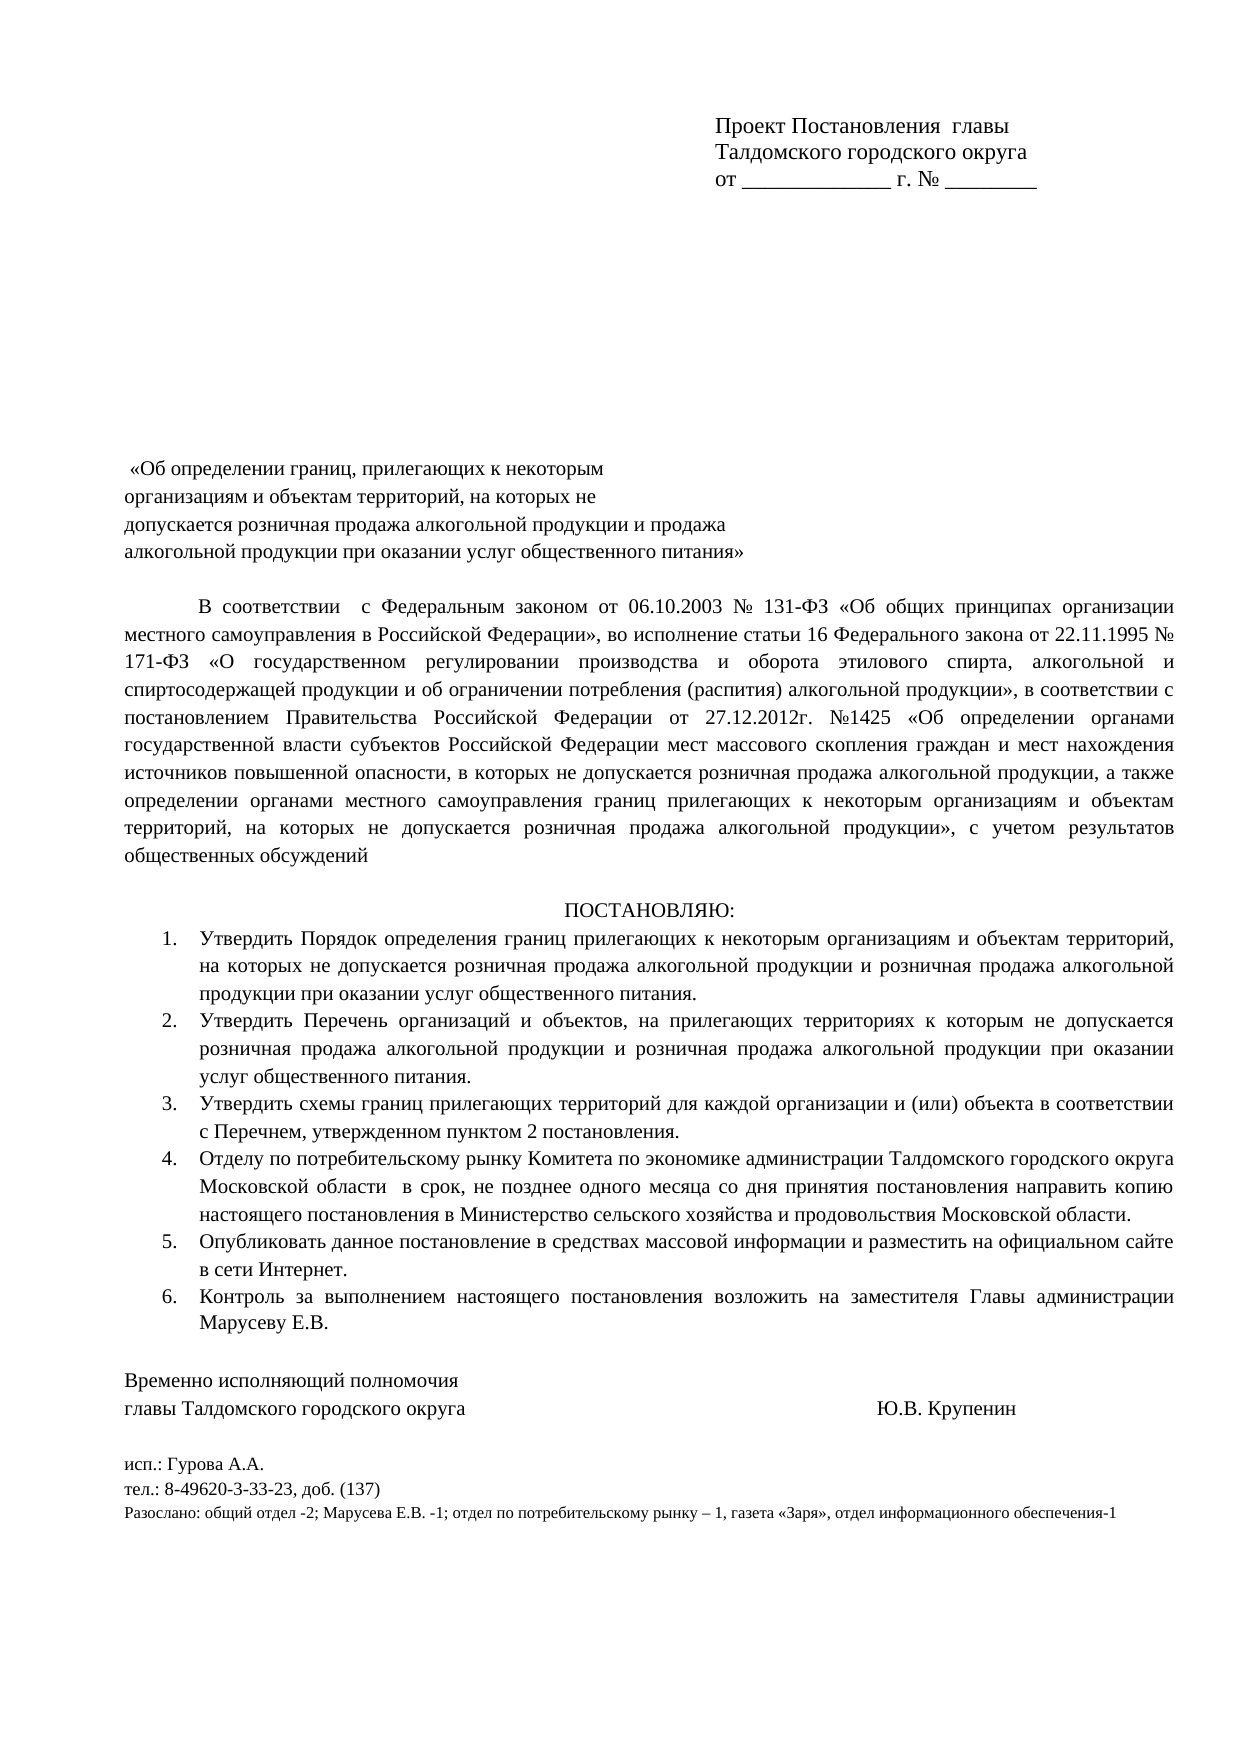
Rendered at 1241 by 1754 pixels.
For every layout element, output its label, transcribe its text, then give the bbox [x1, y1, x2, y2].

list Утвердить схемы границ прилегающих территорий для каждой организации и (или) объекта в соответствии с Перечнем, утвержденном пунктом 2 постановления. [162, 1091, 1175, 1143]
text от _____________ г. № ________ [685, 165, 1175, 191]
text Проект Постановления главы [685, 112, 1175, 138]
text допускается розничная продажа алкогольной продукции и продажа [124, 511, 1175, 536]
text организациям и объектам территорий, на которых не [124, 484, 1175, 508]
text ПОСТАНОВЛЯЮ: [124, 898, 1175, 922]
text алкогольной продукции при оказании услуг общественного питания» [124, 539, 1175, 563]
list Утвердить Перечень организаций и объектов, на прилегающих территориях к которым не допускается розничная продажа алкогольной продукции и розничная продажа алкогольной продукции при оказании услуг общественного питания. [162, 1008, 1175, 1088]
text исп.: Гурова А.А. [124, 1453, 1175, 1475]
list Утвердить Порядок определения границ прилегающих к некоторым организациям и объектам территорий, на которых не допускается розничная продажа алкогольной продукции и розничная продажа алкогольной продукции при оказании услуг общественного питания. [162, 926, 1175, 1005]
text тел.: 8-49620-3-33-23, доб. (137) [124, 1478, 1175, 1499]
text Временно исполняющий полномочия [124, 1368, 1175, 1392]
list Опубликовать данное постановление в средствах массовой информации и разместить на официальном сайте в сети Интернет. [162, 1229, 1175, 1281]
text Талдомского городского округа [685, 138, 1175, 165]
text главы Талдомского городского округа Ю.В. Крупенин [124, 1395, 1175, 1419]
text Разослано: общий отдел -2; Марусева Е.В. -1; отдел по потребительскому рынку – 1, газета «Заря», отдел информационного обеспечения-1 [124, 1503, 1175, 1522]
text В соответствии с Федеральным законом от 06.10.2003 № 131-ФЗ «Об общих принципах организации местного самоуправления в Российской Федерации», во исполнение статьи 16 Федерального закона от 22.11.1995 № 171-ФЗ «О государственном регулировании производства и оборота этилового спирта, алкогольной и спиртосодержащей продукции и об ограничении потребления (распития) алкогольной продукции», в соответствии с постановлением Правительства Российской Федерации от 27.12.2012г. №1425 «Об определении органами государственной власти субъектов Российской Федерации мест массового скопления граждан и мест нахождения источников повышенной опасности, в которых не допускается розничная продажа алкогольной продукции, а также определении органами местного самоуправления границ прилегающих к некоторым организациям и объектам территорий, на которых не допускается розничная продажа алкогольной продукции», с учетом результатов общественных обсуждений [124, 594, 1175, 867]
list Контроль за выполнением настоящего постановления возложить на заместителя Главы администрации Марусеву Е.В. [162, 1284, 1175, 1334]
text «Об определении границ, прилегающих к некоторым [124, 456, 1175, 480]
list Отделу по потребительскому рынку Комитета по экономике администрации Талдомского городского округа Московской области в срок, не позднее одного месяца со дня принятия постановления направить копию настоящего постановления в Министерство сельского хозяйства и продовольствия Московской области. [162, 1146, 1175, 1226]
